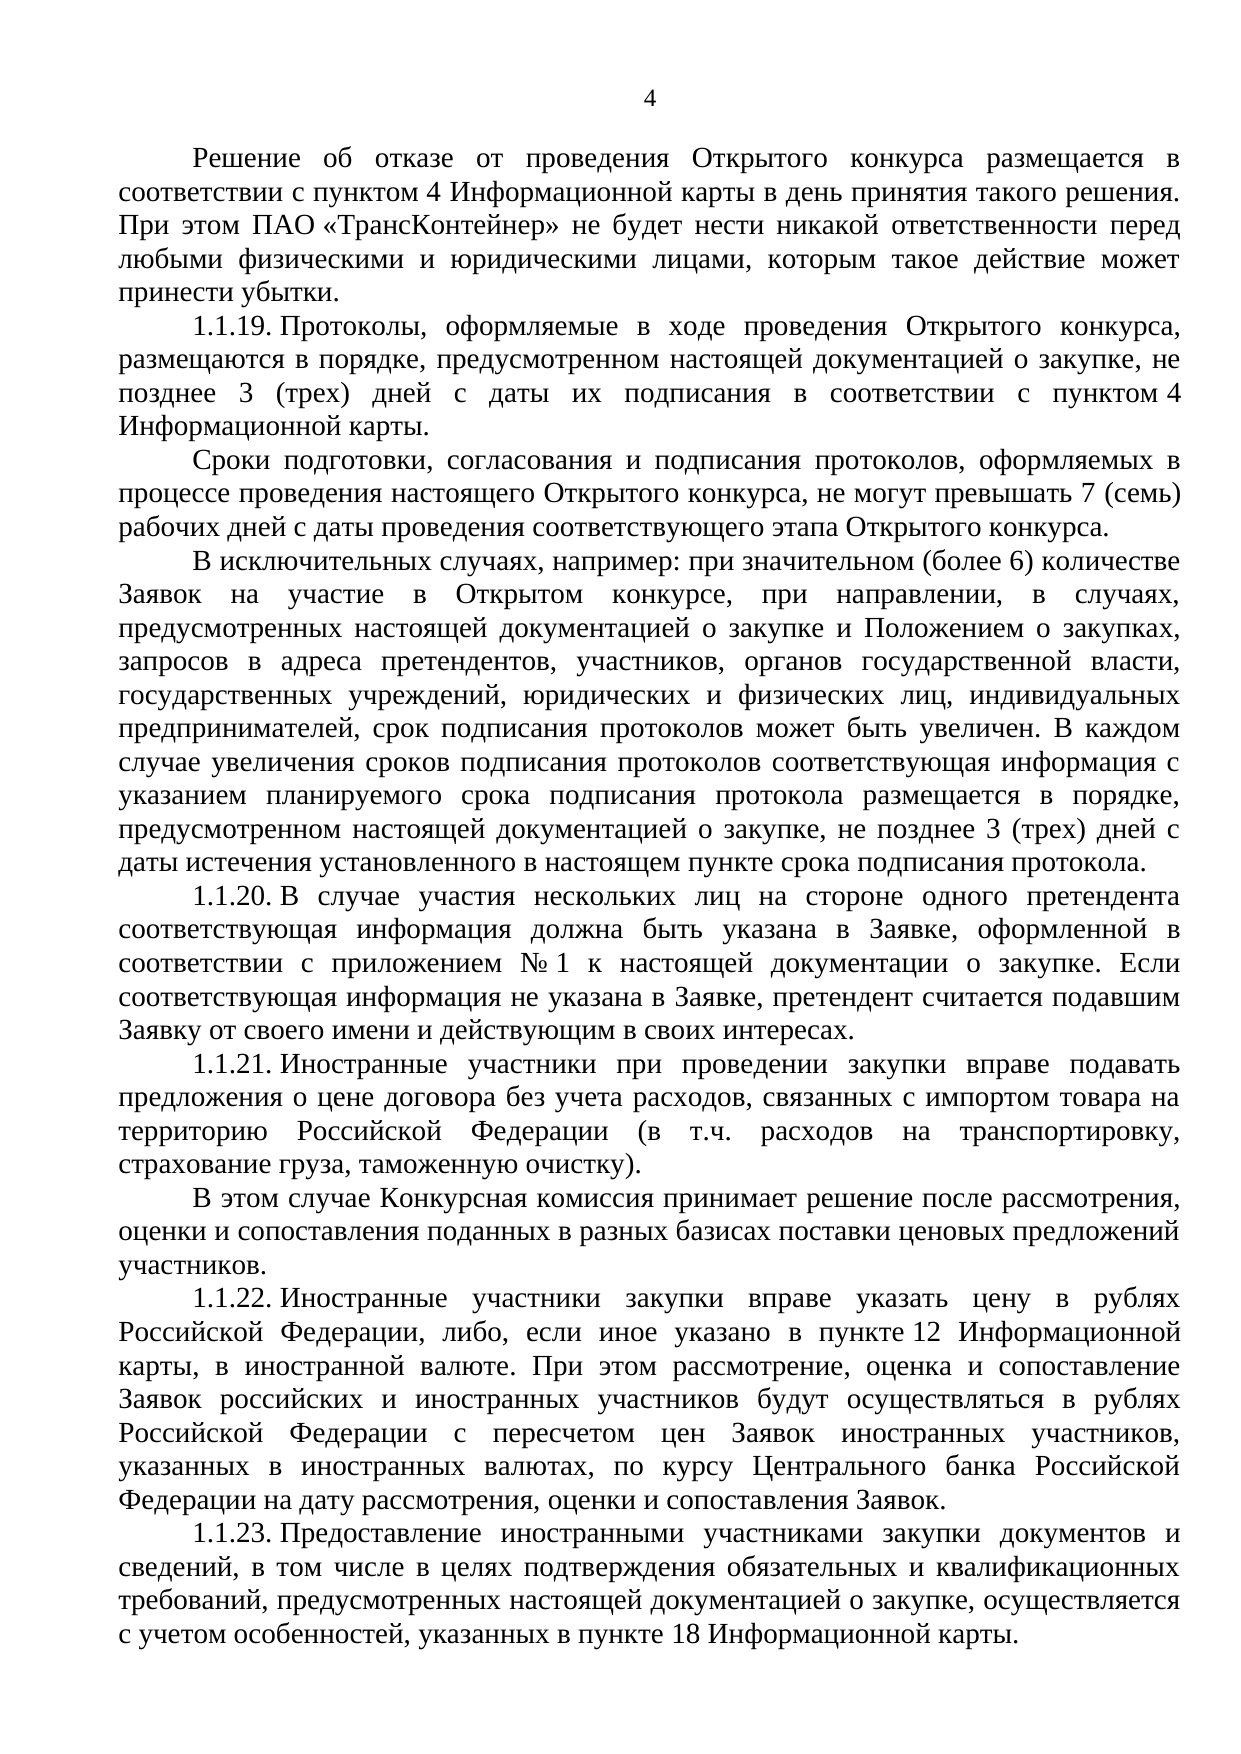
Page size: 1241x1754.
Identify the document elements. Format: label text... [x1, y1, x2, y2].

list Иностранные участники закупки вправе указать цену в рублях Российской Федерации, либо, если иное указано в пункте 12 Информационной карты, в иностранной валюте. При этом рассмотрение, оценка и сопоставление Заявок российских и иностранных участников будут осуществляться в рублях Российской Федерации с пересчетом цен Заявок иностранных участников, указанных в иностранных валютах, по курсу Центрального банка Российской Федерации на дату рассмотрения, оценки и сопоставления Заявок. [118, 1281, 1181, 1515]
text В исключительных случаях, например: при значительном (более 6) количестве Заявок на участие в Открытом конкурсе, при направлении, в случаях, предусмотренных настоящей документацией о закупке и Положением о закупках, запросов в адреса претендентов, участников, органов государственной власти, государственных учреждений, юридических и физических лиц, индивидуальных предпринимателей, срок подписания протоколов может быть увеличен. В каждом случае увеличения сроков подписания протоколов соответствующая информация с указанием планируемого срока подписания протокола размещается в порядке, предусмотренном настоящей документацией о закупке, не позднее 3 (трех) дней с даты истечения установленного в настоящем пункте срока подписания протокола. [118, 543, 1181, 878]
list Иностранные участники при проведении закупки вправе подавать предложения о цене договора без учета расходов, связанных с импортом товара на территорию Российской Федерации (в т.ч. расходов на транспортировку, страхование груза, таможенную очистку). [118, 1046, 1181, 1180]
list Предоставление иностранными участниками закупки документов и сведений, в том числе в целях подтверждения обязательных и квалификационных требований, предусмотренных настоящей документацией о закупке, осуществляется с учетом особенностей, указанных в пункте 18 Информационной карты. [118, 1515, 1181, 1649]
list В случае участия нескольких лиц на стороне одного претендента соответствующая информация должна быть указана в Заявке, оформленной в соответствии с приложением № 1 к настоящей документации о закупке. Если соответствующая информация не указана в Заявке, претендент считается подавшим Заявку от своего имени и действующим в своих интересах. [118, 878, 1181, 1046]
text Решение об отказе от проведения Открытого конкурса размещается в соответствии с пунктом 4 Информационной карты в день принятия такого решения. При этом ПАО «ТрансКонтейнер» не будет нести никакой ответственности перед любыми физическими и юридическими лицами, которым такое действие может принести убытки. [118, 140, 1181, 308]
text Сроки подготовки, согласования и подписания протоколов, оформляемых в процессе проведения настоящего Открытого конкурса, не могут превышать 7 (семь) рабочих дней с даты проведения соответствующего этапа Открытого конкурса. [118, 442, 1181, 543]
text В этом случае Конкурсная комиссия принимает решение после рассмотрения, оценки и сопоставления поданных в разных базисах поставки ценовых предложений участников. [118, 1180, 1181, 1281]
list Протоколы, оформляемые в ходе проведения Открытого конкурса, размещаются в порядке, предусмотренном настоящей документацией о закупке, не позднее 3 (трех) дней с даты их подписания в соответствии с пунктом 4 Информационной карты. [118, 308, 1181, 442]
